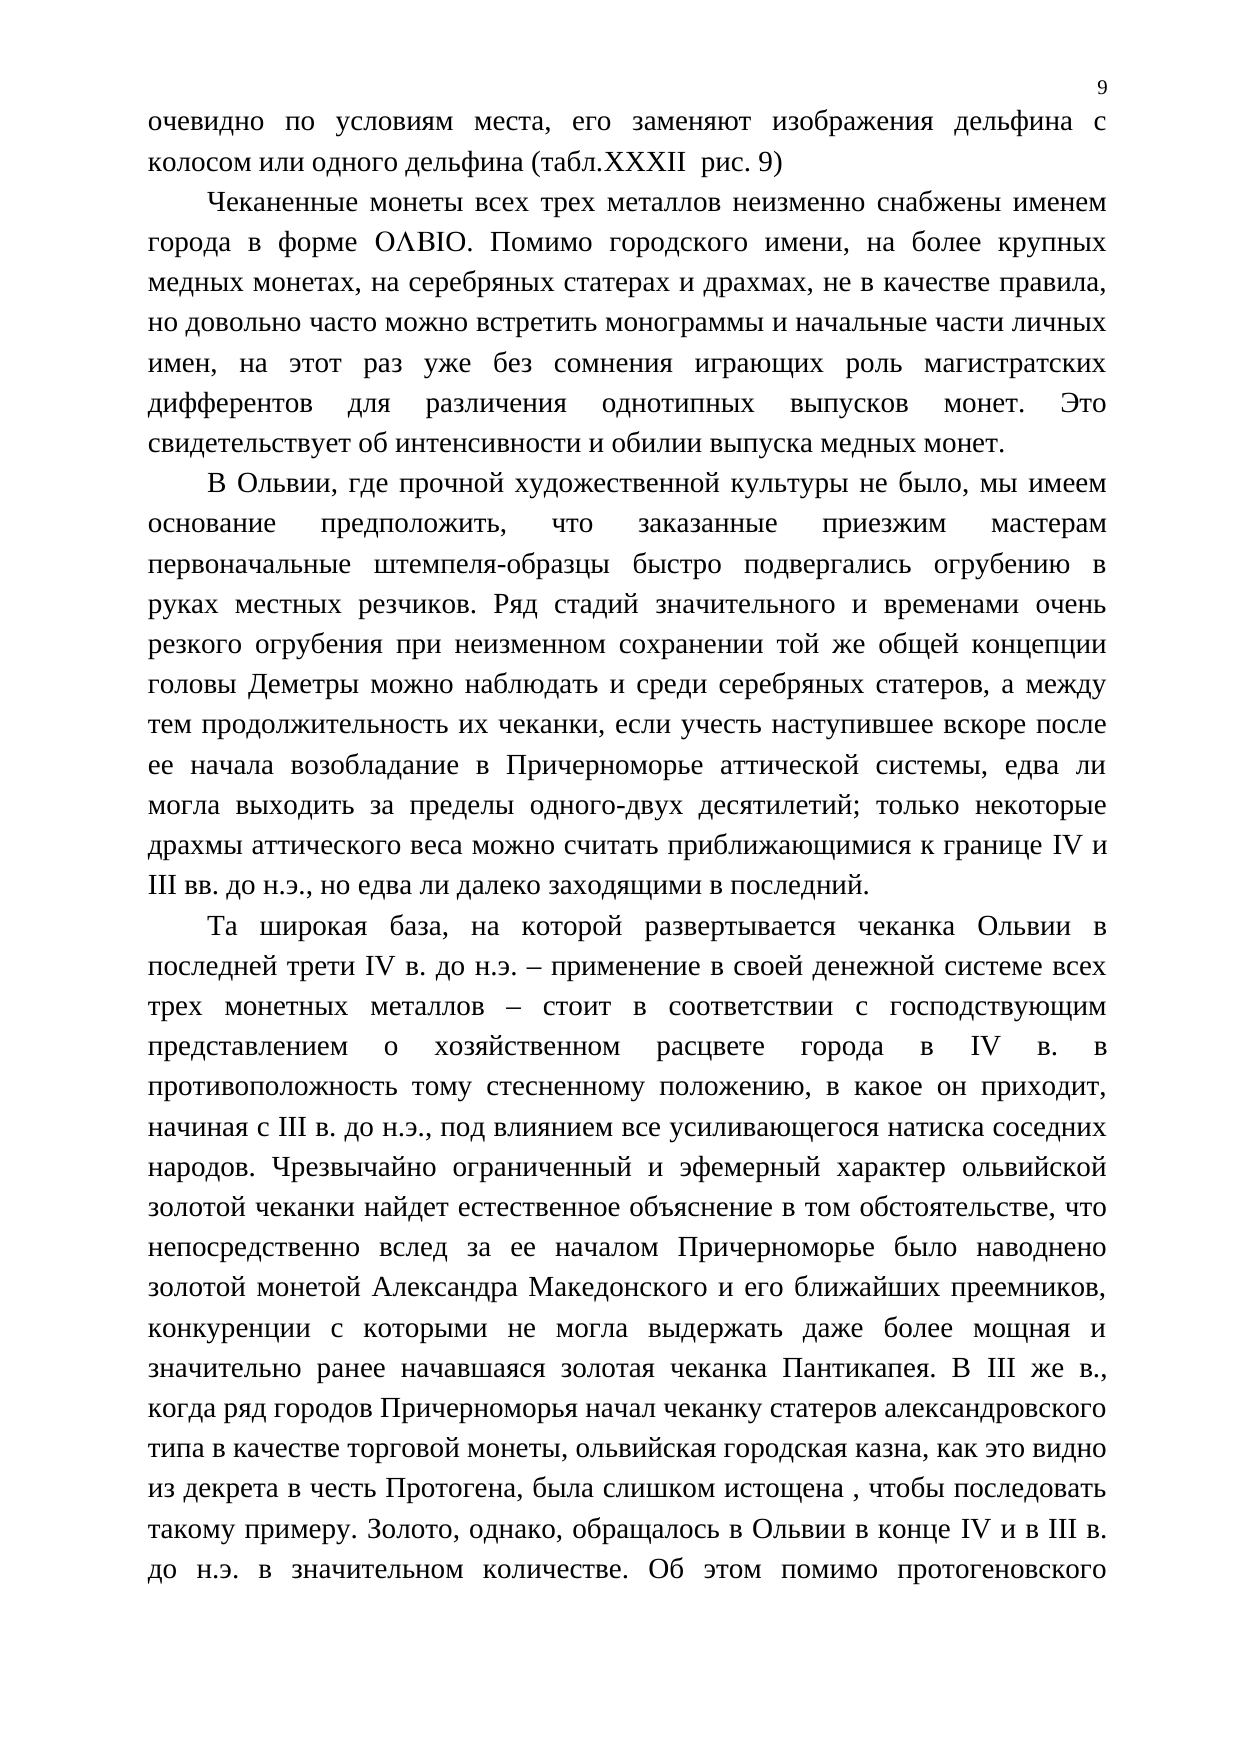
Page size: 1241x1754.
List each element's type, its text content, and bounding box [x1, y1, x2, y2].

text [148, 103, 1107, 177]
text В Ольвии, где прочной художественной культуры не было, мы имеем основание предположить, что заказанные приезжим мастерам первоначальные штемпеля-образцы быстро подвергались огрубению в руках местных резчиков. Ряд стадий значительного и временами очень резкого огрубения при неизменном сохранении той же общей концепции головы Деметры можно наблюдать и среди серебряных статеров, а между тем продолжительность их чеканки, если учесть наступившее вскоре после ее начала возобладание в Причерноморье аттической системы, едва ли могла выходить за пределы одного-двух десятилетий; только некоторые драхмы аттического веса можно считать приближающимися к границе IV и III вв. до н.э., но едва ли далеко заходящими в последний. [148, 465, 1107, 901]
text Чеканенные монеты всех трех металлов неизменно снабжены именем города в форме O. Помимо городского имени, на более крупных медных монетах, на серебряных статерах и драхмах, не в качестве правила, но довольно часто можно встретить монограммы и начальные части личных имен, на этот раз уже без сомнения играющих роль магистратских дифферентов для различения однотипных выпусков монет. Это свидетельствует об интенсивности и обилии выпуска медных монет. [148, 184, 1107, 459]
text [148, 908, 1107, 1584]
